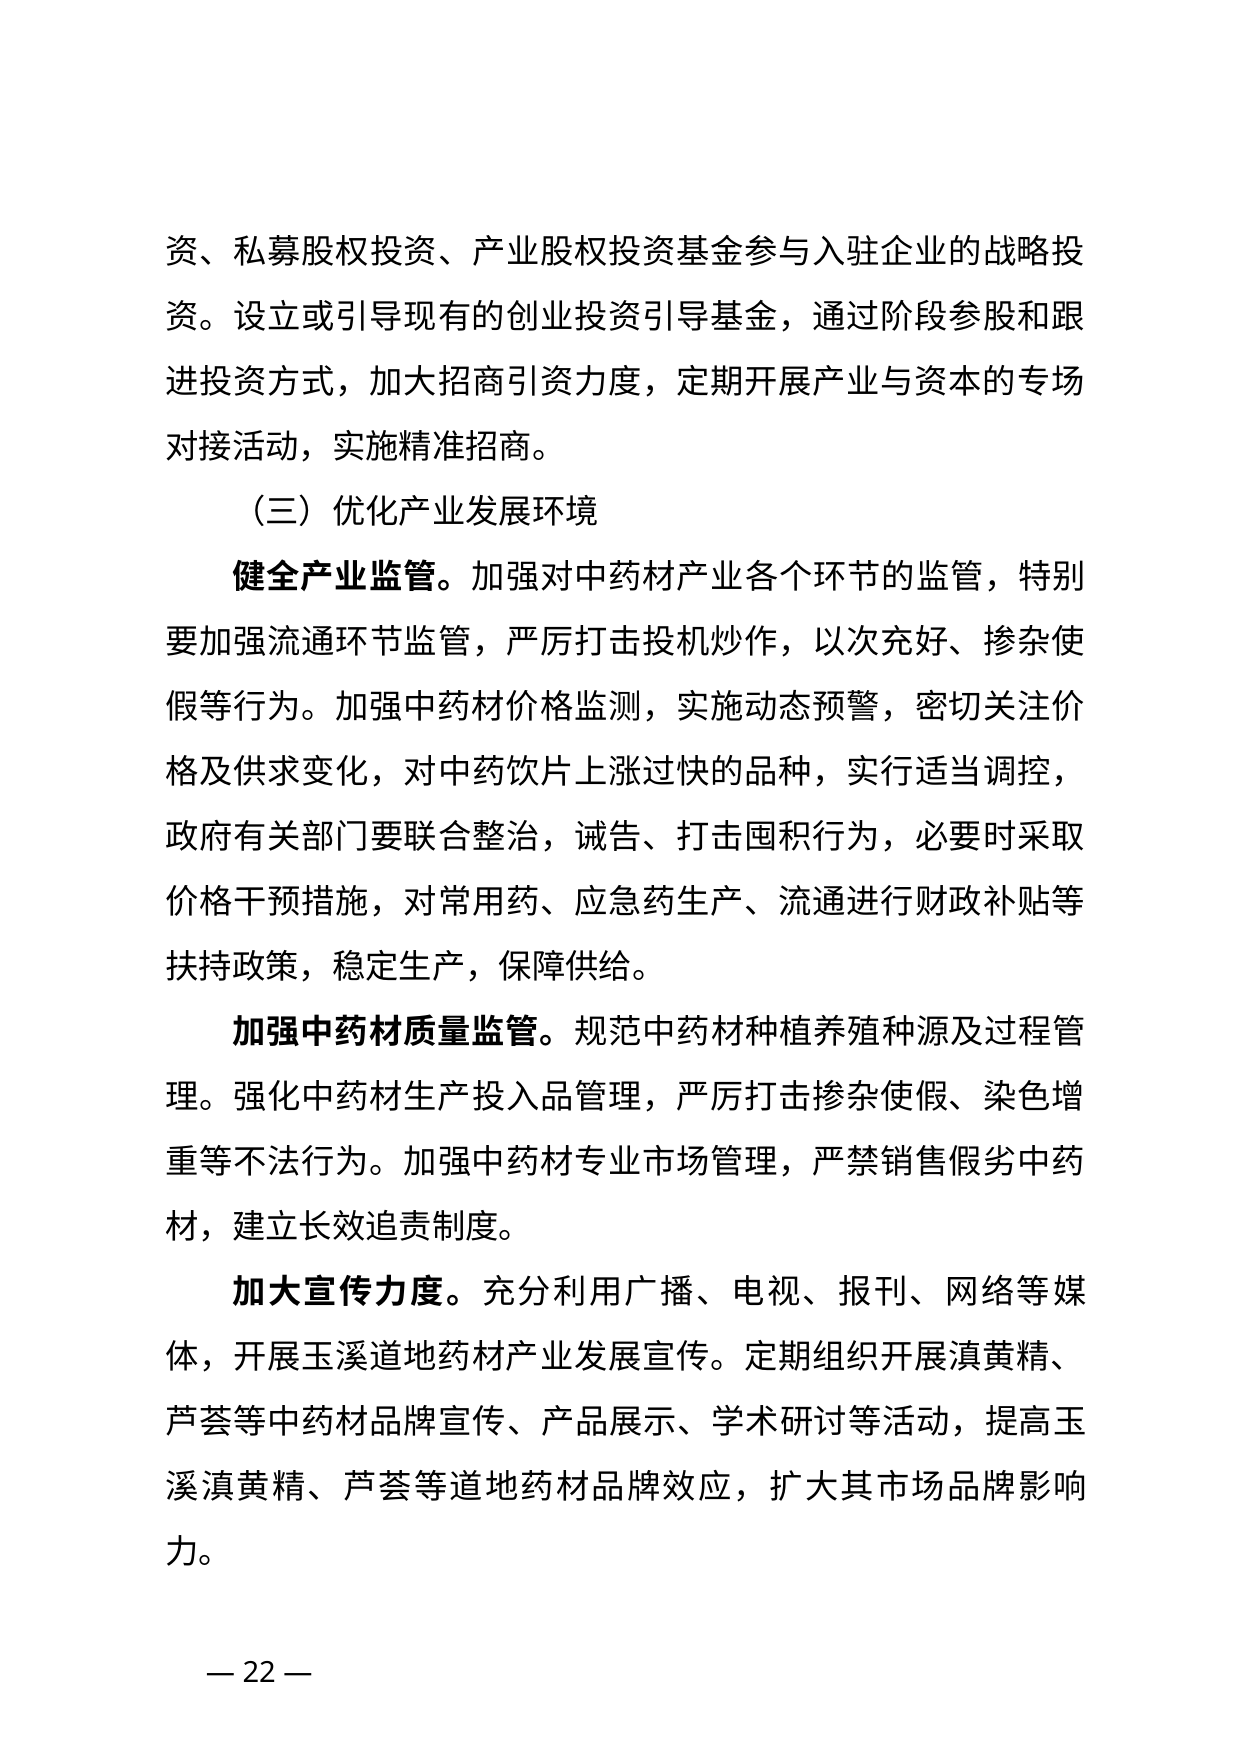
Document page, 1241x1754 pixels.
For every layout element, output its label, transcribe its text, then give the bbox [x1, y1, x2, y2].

text 加强中药材质量监管。规范中药材种植养殖种源及过程管理。强化中药材生产投入品管理，严厉打击掺杂使假、染色增重等不法行为。加强中药材专业市场管理，严禁销售假劣中药材，建立长效追责制度。 [165, 997, 1087, 1257]
text （三）优化产业发展环境 [165, 477, 1087, 542]
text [165, 217, 1087, 477]
text 健全产业监管。加强对中药材产业各个环节的监管，特别要加强流通环节监管，严厉打击投机炒作，以次充好、掺杂使假等行为。加强中药材价格监测，实施动态预警，密切关注价格及供求变化，对中药饮片上涨过快的品种，实行适当调控，政府有关部门要联合整治，诫告、打击囤积行为，必要时采取价格干预措施，对常用药、应急药生产、流通进行财政补贴等扶持政策，稳定生产，保障供给。 [165, 542, 1087, 997]
text 加大宣传力度。充分利用广播、电视、报刊、网络等媒体，开展玉溪道地药材产业发展宣传。定期组织开展滇黄精、芦荟等中药材品牌宣传、产品展示、学术研讨等活动，提高玉溪滇黄精、芦荟等道地药材品牌效应，扩大其市场品牌影响力。 [165, 1257, 1087, 1582]
